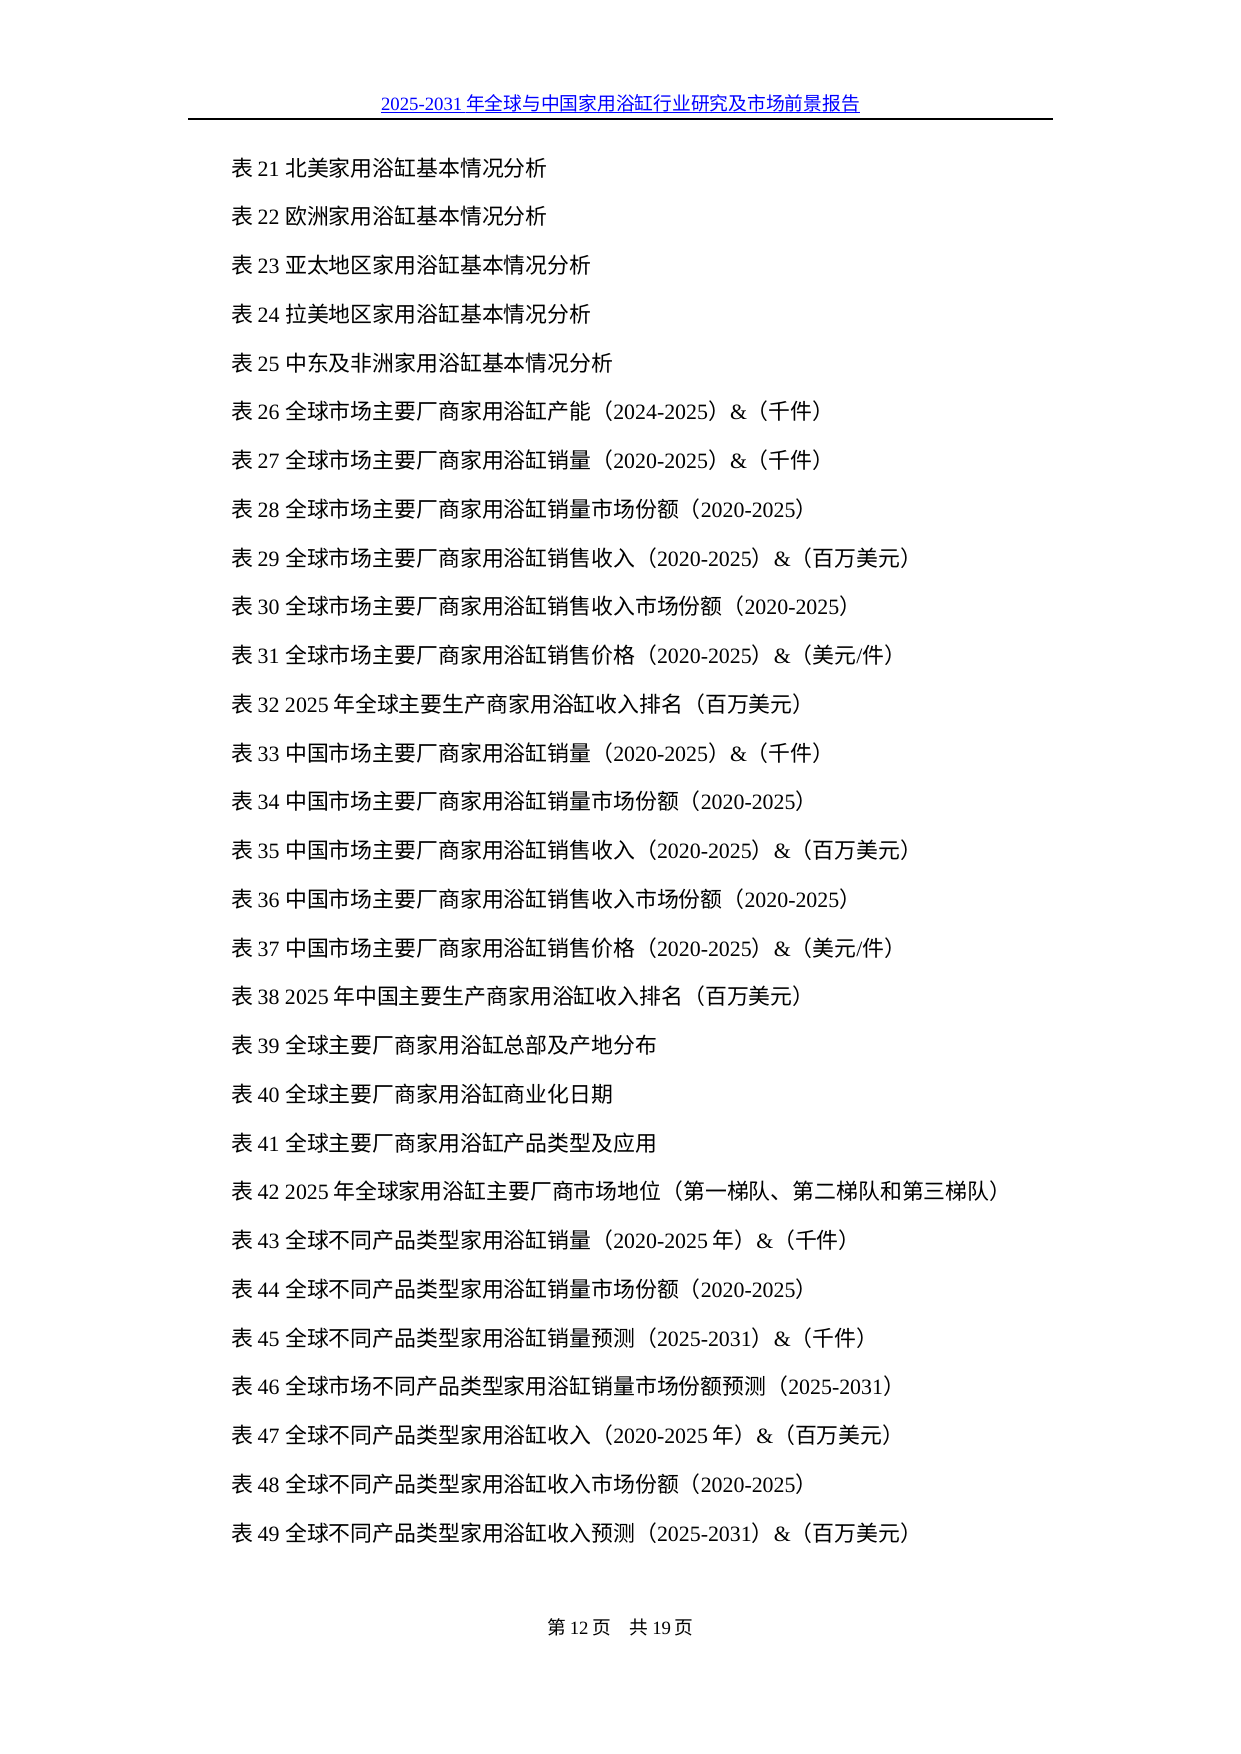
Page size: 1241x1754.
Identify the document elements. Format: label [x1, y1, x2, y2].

text [187, 150, 1053, 1548]
